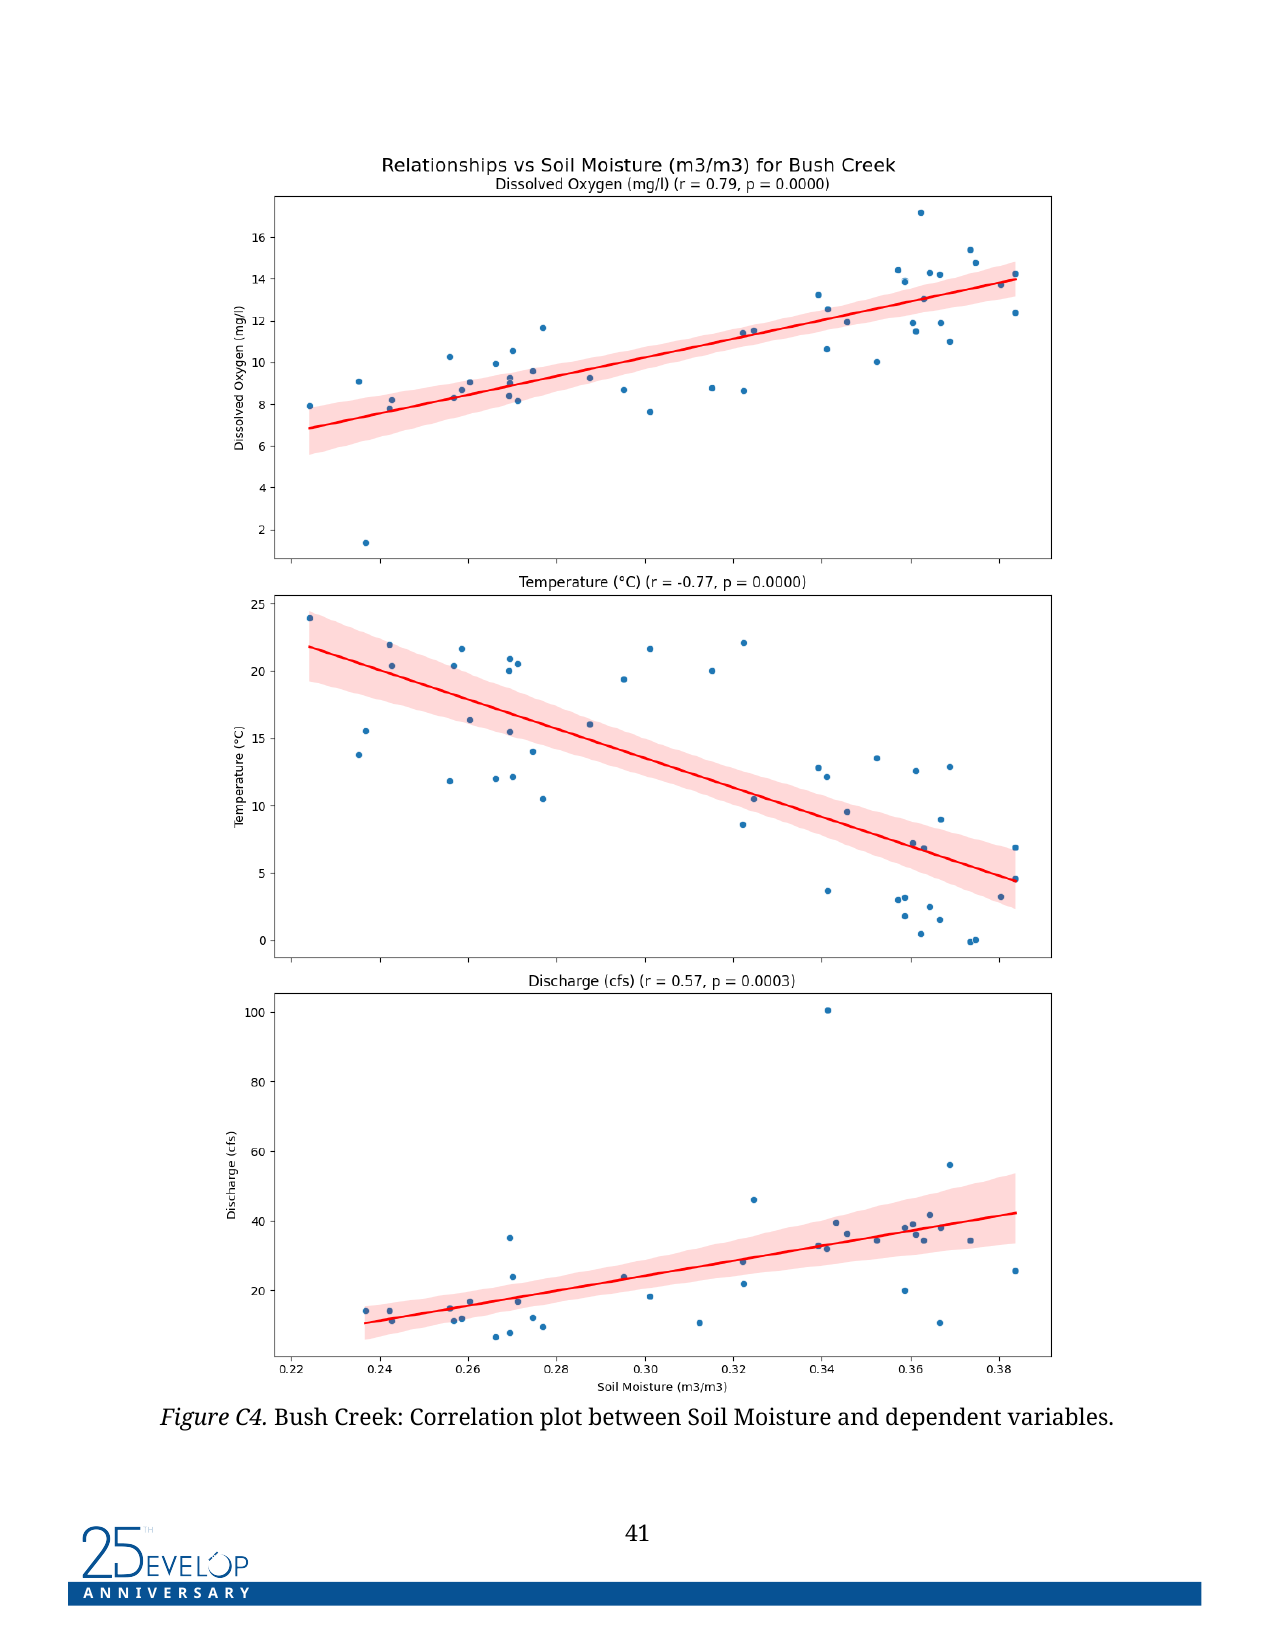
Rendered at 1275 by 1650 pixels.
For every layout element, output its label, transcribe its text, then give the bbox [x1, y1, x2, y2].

picture [75, 1518, 256, 1581]
text Figure C4. Bush Creek: Correlation plot between Soil Moisture and dependent variables. [150, 1401, 1125, 1432]
picture [218, 150, 1058, 1401]
